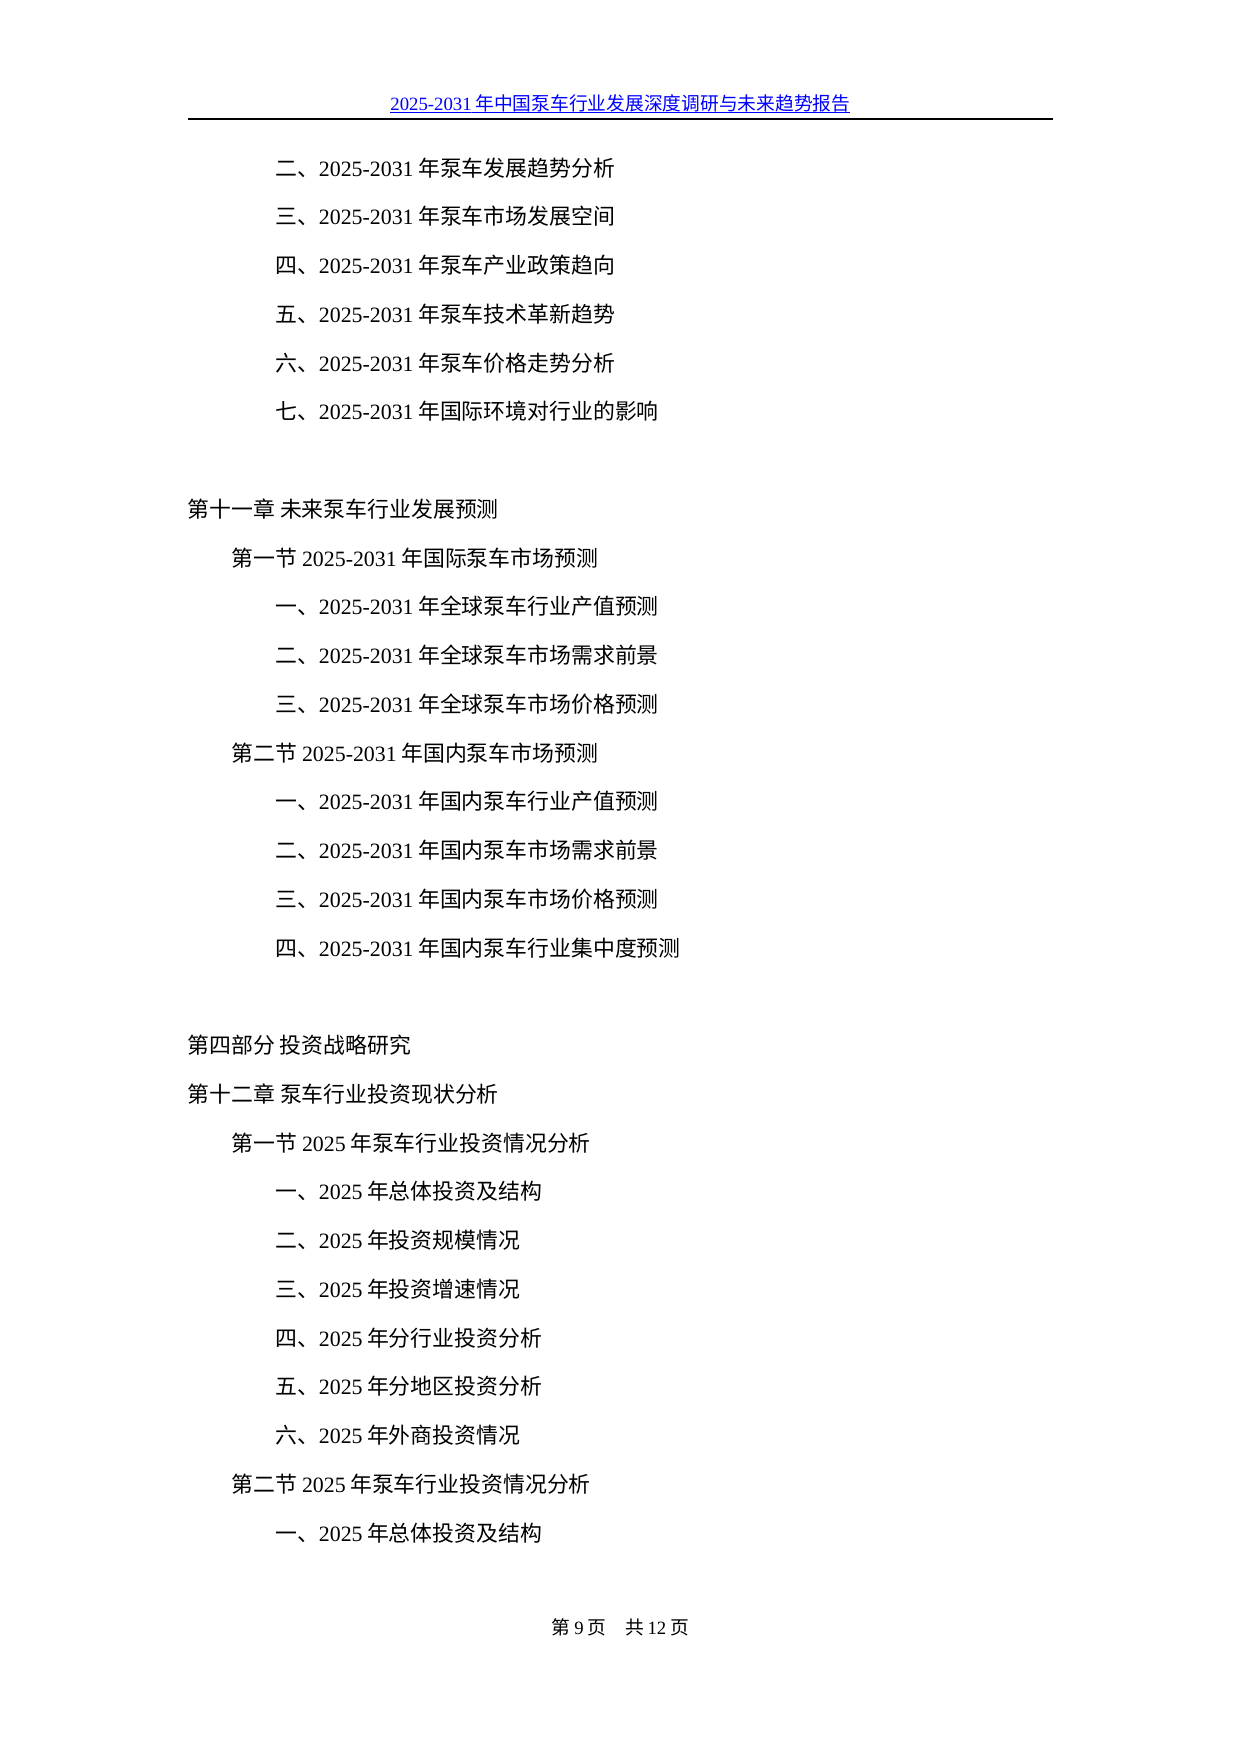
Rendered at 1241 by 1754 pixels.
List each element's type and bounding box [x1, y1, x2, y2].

text [187, 150, 1053, 1548]
